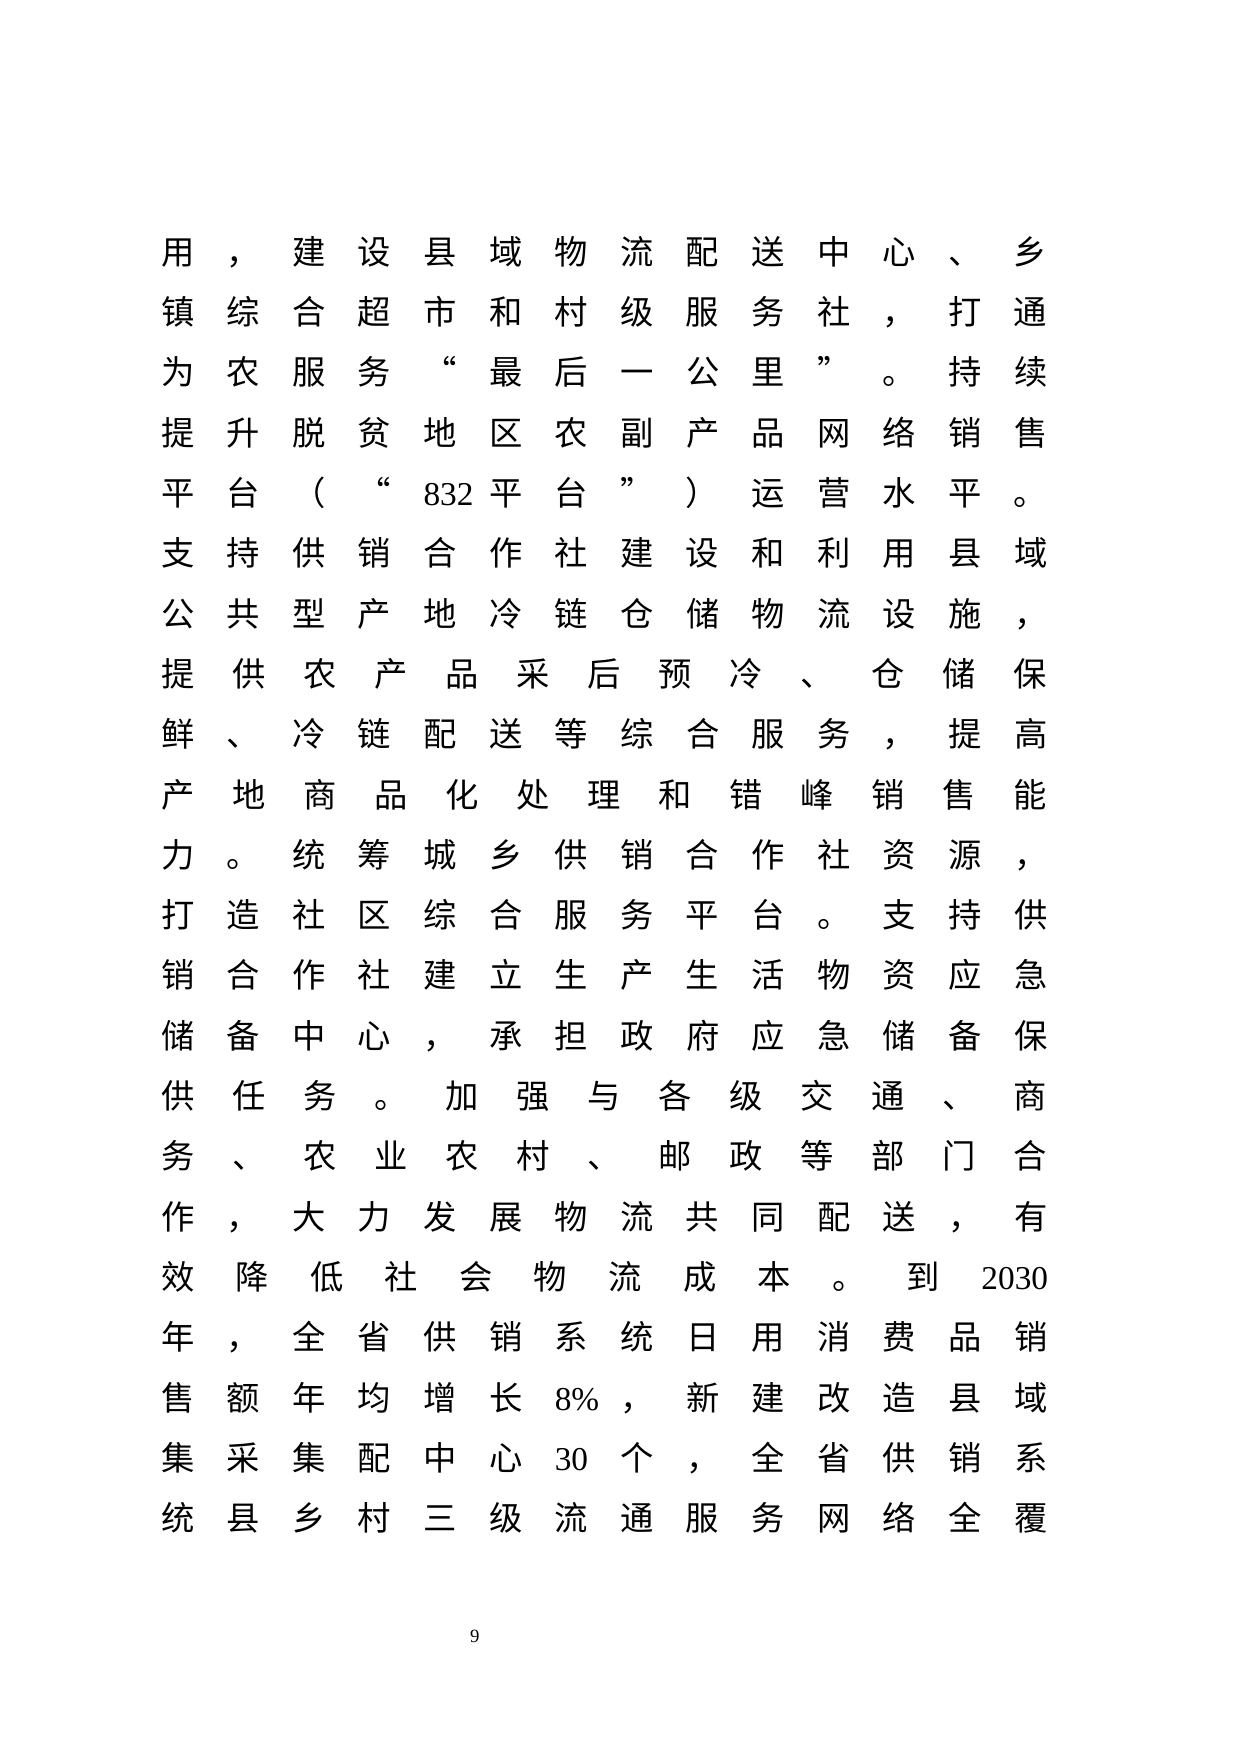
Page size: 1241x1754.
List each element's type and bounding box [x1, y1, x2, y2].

list [161, 219, 1079, 1546]
